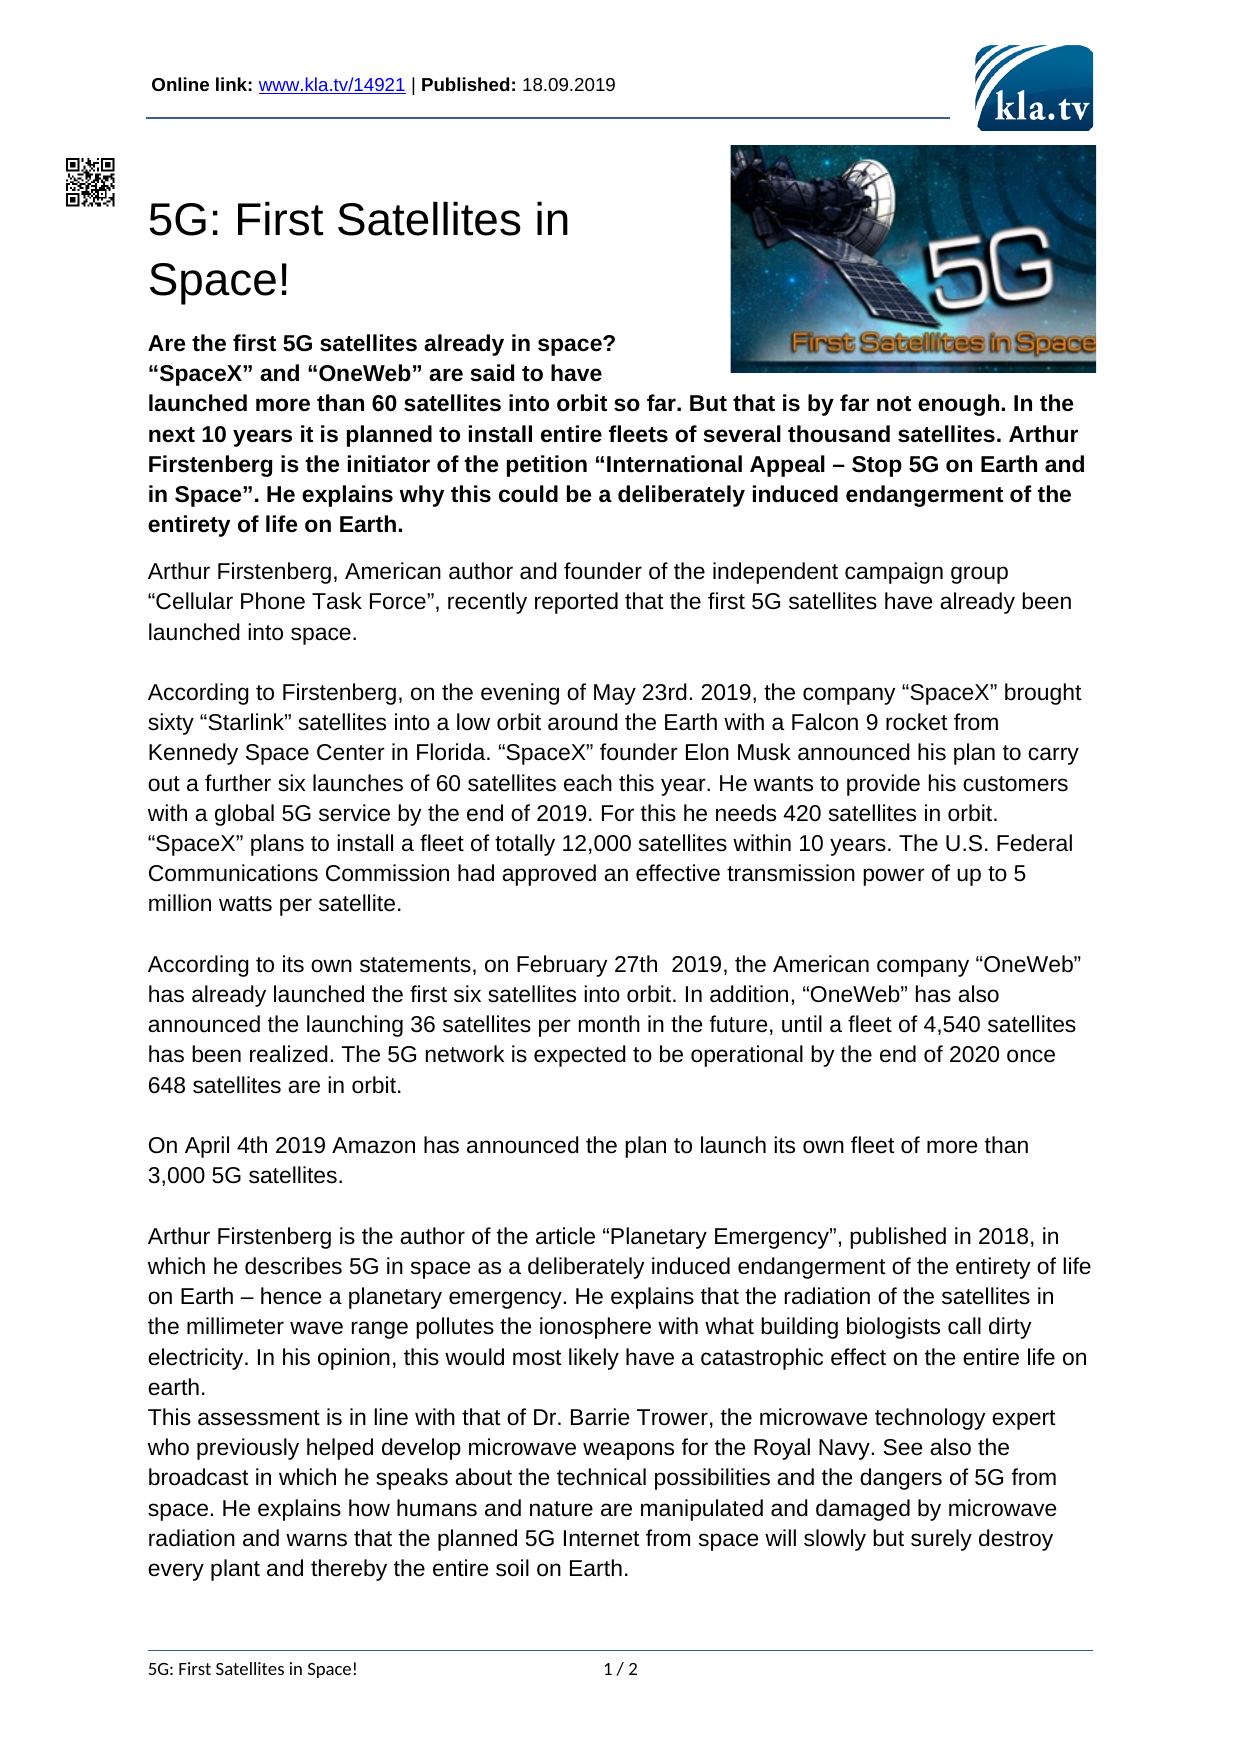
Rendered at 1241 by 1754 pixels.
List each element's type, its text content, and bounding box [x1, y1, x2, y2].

text Are the first 5G satellites already in space? “SpaceX” and “OneWeb” are said to have launched more than 60 satellites into orbit so far. But that is by far not enough. In the next 10 years it is planned to install entire fleets of several thousand satellites. Arthur Firstenberg is the initiator of the petition “International Appeal – Stop 5G on Earth and in Space”. He explains why this could be a deliberately induced endangerment of the entirety of life on Earth. [148, 330, 1093, 538]
text 5G: First Satellites in Space! [148, 192, 1093, 306]
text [148, 558, 1093, 1612]
